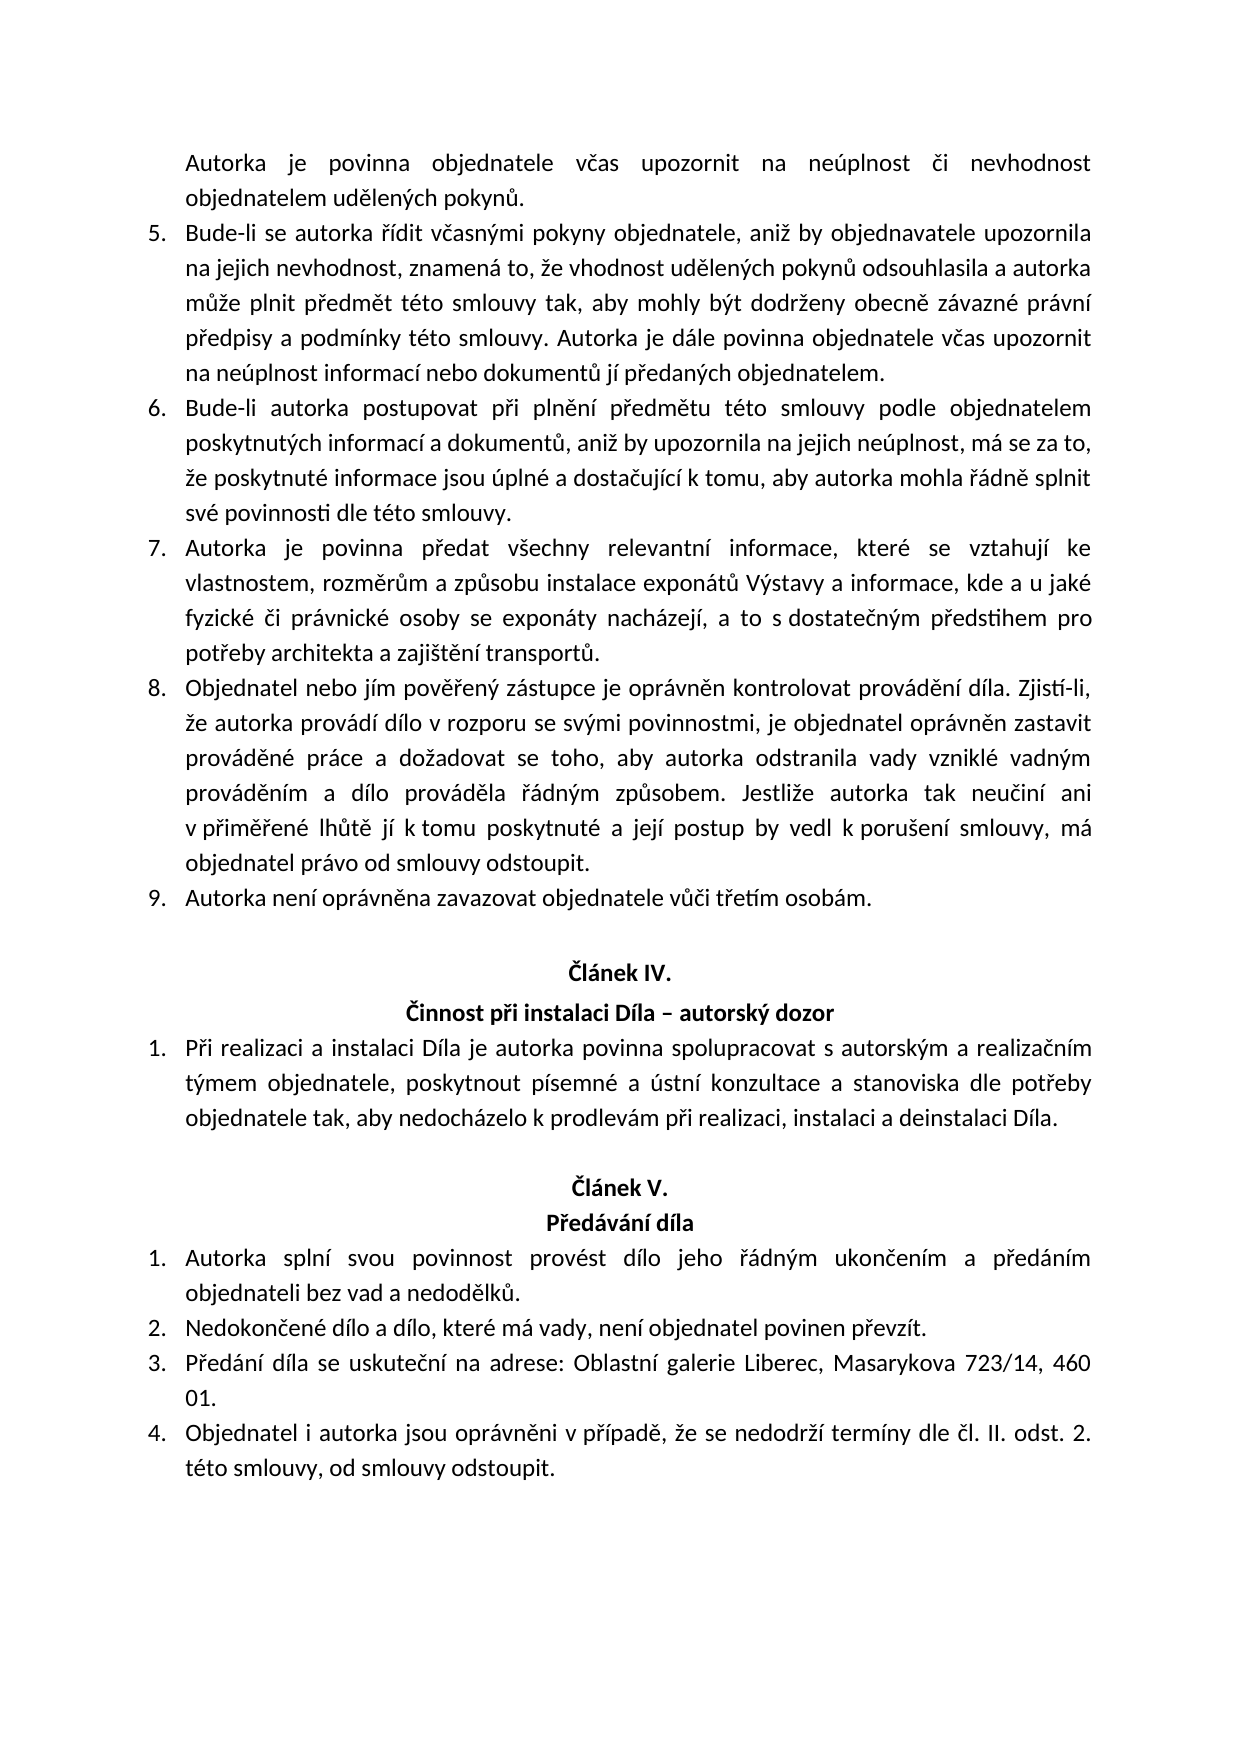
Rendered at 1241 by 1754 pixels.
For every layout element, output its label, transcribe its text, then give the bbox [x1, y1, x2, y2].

list Bude-li se autorka řídit včasnými pokyny objednatele, aniž by objednavatele upozornila na jejich nevhodnost, znamená to, že vhodnost udělených pokynů odsouhlasila a autorka může plnit předmět této smlouvy tak, aby mohly být dodrženy obecně závazné právní předpisy a podmínky této smlouvy. Autorka je dále povinna objednatele včas upozornit na neúplnost informací nebo dokumentů jí předaných objednatelem. [148, 218, 1093, 388]
list Bude-li autorka postupovat při plnění předmětu této smlouvy podle objednatelem poskytnutých informací a dokumentů, aniž by upozornila na jejich neúplnost, má se za to, že poskytnuté informace jsou úplné a dostačující k tomu, aby autorka mohla řádně splnit své povinnosti dle této smlouvy. [148, 393, 1093, 528]
list Objednatel i autorka jsou oprávněni v případě, že se nedodrží termíny dle čl. II. odst. 2. této smlouvy, od smlouvy odstoupit. [148, 1417, 1093, 1482]
list Autorka je povinna předat všechny relevantní informace, které se vztahují ke vlastnostem, rozměrům a způsobu instalace exponátů Výstavy a informace, kde a u jaké fyzické či právnické osoby se exponáty nacházejí, a to s dostatečným předstihem pro potřeby architekta a zajištění transportů. [148, 533, 1093, 668]
list Autorka není oprávněna zavazovat objednatele vůči třetím osobám. [148, 883, 1093, 913]
list Nedokončené dílo a dílo, které má vady, není objednatel povinen převzít. [148, 1312, 1093, 1342]
list Autorka splní svou povinnost provést dílo jeho řádným ukončením a předáním objednateli bez vad a nedodělků. [148, 1242, 1093, 1307]
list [148, 148, 1093, 213]
list Při realizaci a instalaci Díla je autorka povinna spolupracovat s autorským a realizačním týmem objednatele, poskytnout písemné a ústní konzultace a stanoviska dle potřeby objednatele tak, aby nedocházelo k prodlevám při realizaci, instalaci a deinstalaci Díla. [148, 1032, 1093, 1132]
list Objednatel nebo jím pověřený zástupce je oprávněn kontrolovat provádění díla. Zjistí-li, že autorka provádí dílo v rozporu se svými povinnostmi, je objednatel oprávněn zastavit prováděné práce a dožadovat se toho, aby autorka odstranila vady vzniklé vadným prováděním a dílo prováděla řádným způsobem. Jestliže autorka tak neučiní ani v přiměřené lhůtě jí k tomu poskytnuté a její postup by vedl k porušení smlouvy, má objednatel právo od smlouvy odstoupit. [148, 673, 1093, 878]
text Článek V. [148, 1172, 1093, 1202]
text Předávání díla [148, 1207, 1093, 1237]
list Předání díla se uskuteční na adrese: Oblastní galerie Liberec, Masarykova 723/14, 460 01. [148, 1347, 1093, 1412]
text Činnost při instalaci Díla – autorský dozor [148, 997, 1093, 1027]
text Článek IV. [148, 957, 1093, 988]
